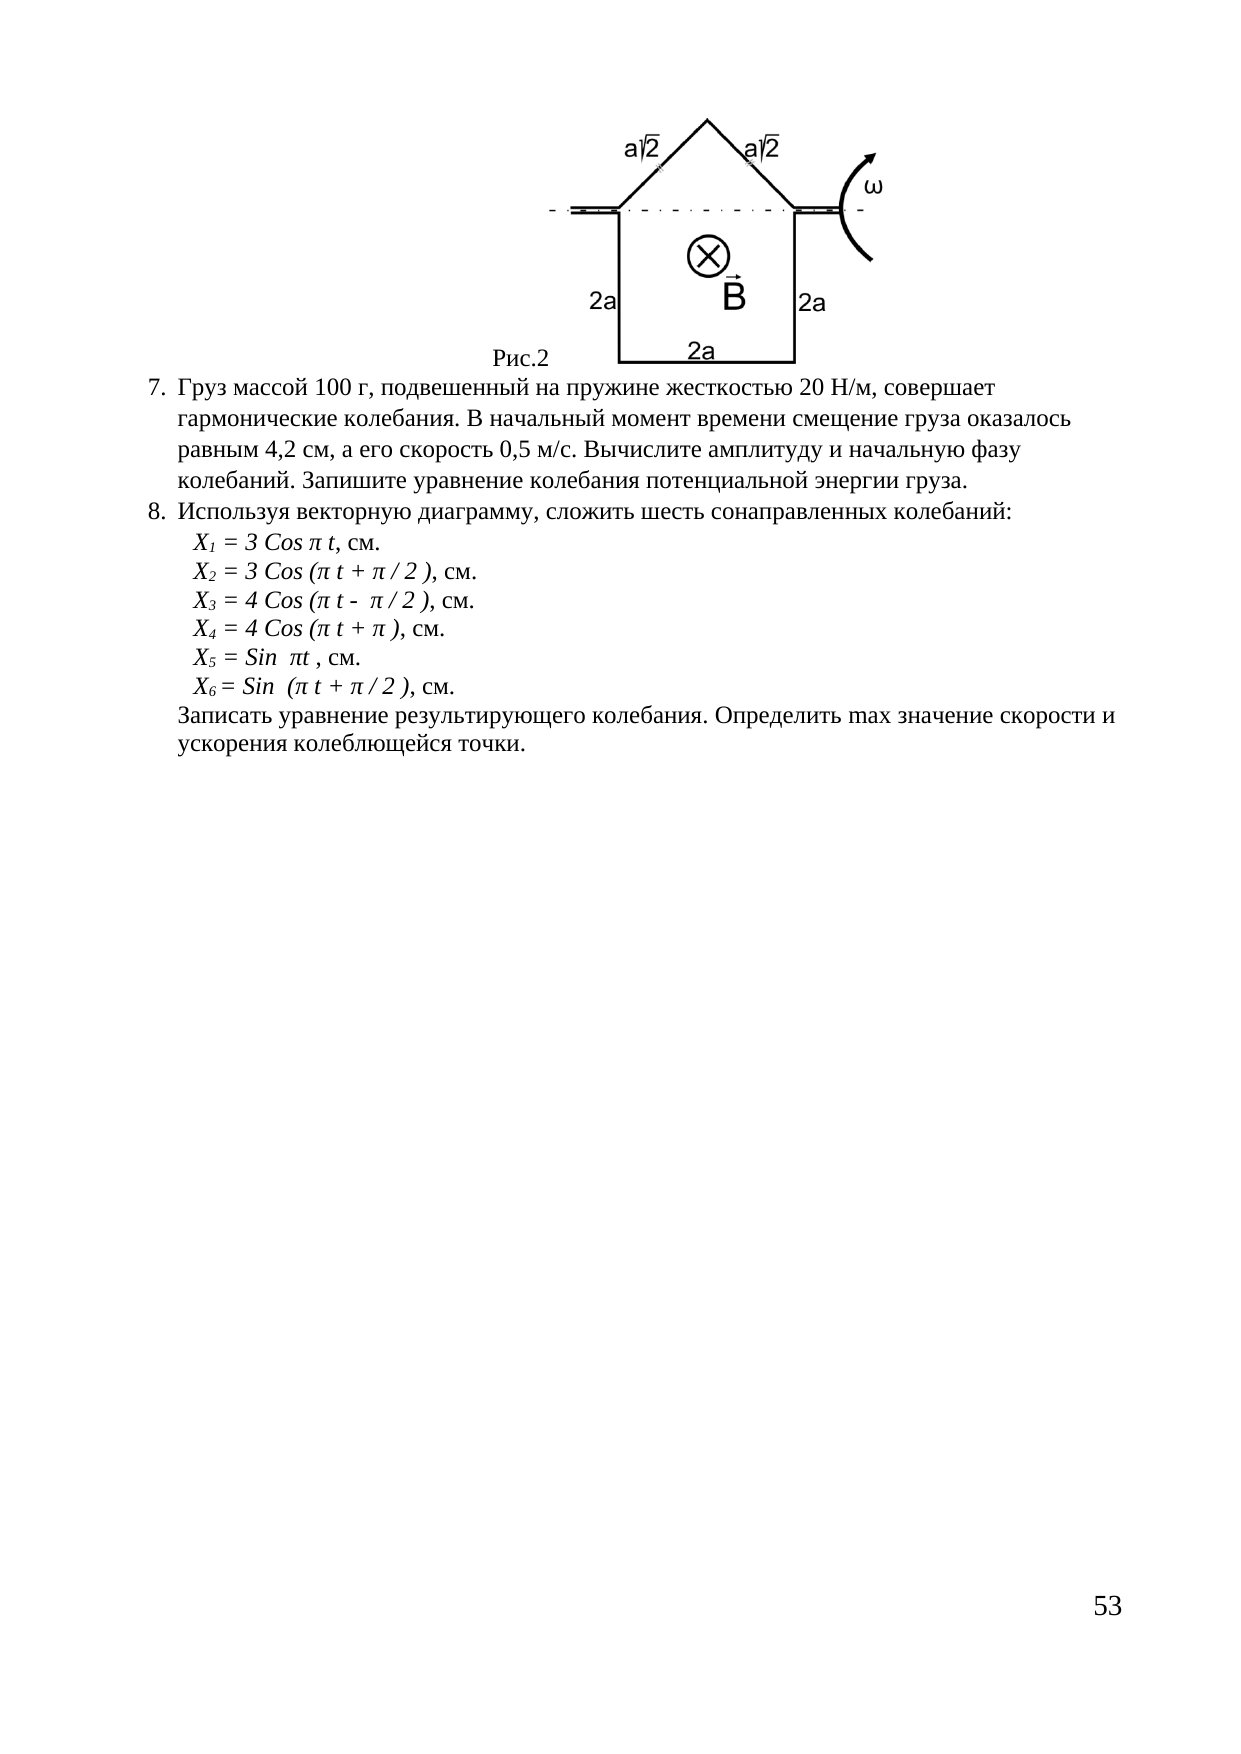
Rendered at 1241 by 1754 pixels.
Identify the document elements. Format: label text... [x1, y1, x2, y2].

list Х4 = 4 Cos (π t + π ), см. [193, 613, 1122, 642]
list Х6 = Sin (π t + π / 2 ), см. [193, 671, 1122, 700]
list Записать уравнение результирующего колебания. Определить max значение скорости и ускорения колеблющейся точки. [177, 700, 1122, 757]
list Х1 = 3 Cos π t, см. [193, 527, 1122, 556]
picture [549, 118, 899, 367]
list Х5 = Sin πt , см. [193, 642, 1122, 671]
list Используя векторную диаграмму, сложить шесть сонаправленных колебаний: [148, 496, 1122, 525]
list Х2 = 3 Cos (π t + π / 2 ), см. [193, 556, 1122, 585]
list Груз массой 100 г, подвешенный на пружине жесткостью 20 Н/м, совершает гармонические колебания. В начальный момент времени смещение груза оказалось равным 4,2 см, а его скорость 0,5 м/с. Вычислите амплитуду и начальную фазу колебаний. Запишите уравнение колебания потенциальной энергии груза. [148, 372, 1122, 494]
list Х3 = 4 Cos (π t - π / 2 ), см. [193, 585, 1122, 613]
